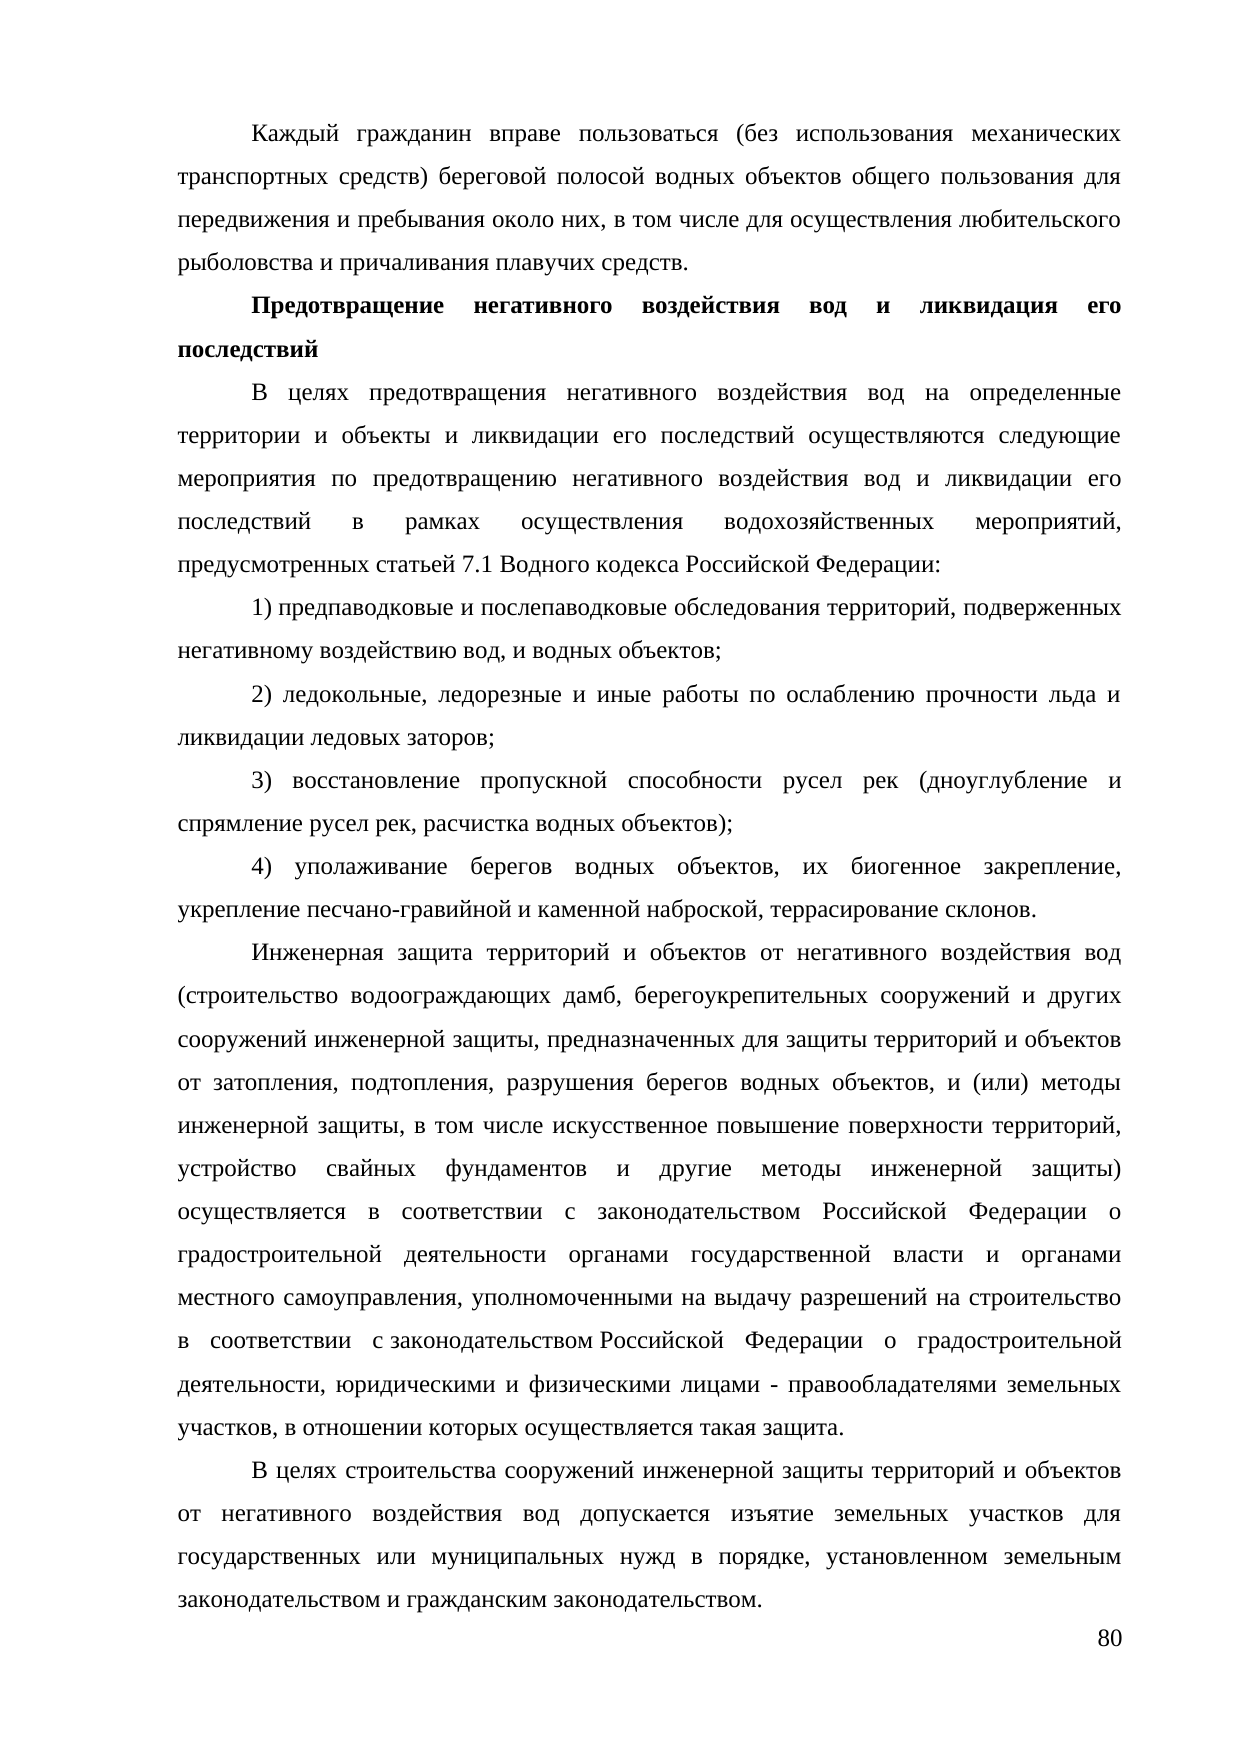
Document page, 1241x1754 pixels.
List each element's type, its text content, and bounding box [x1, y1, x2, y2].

text 3) восстановление пропускной способности русел рек (дноуглубление и спрямление русел рек, расчистка водных объектов); [177, 765, 1122, 837]
text 1) предпаводковые и послепаводковые обследования территорий, подверженных негативному воздействию вод, и водных объектов; [177, 592, 1122, 664]
text В целях предотвращения негативного воздействия вод на определенные территории и объекты и ликвидации его последствий осуществляются следующие мероприятия по предотвращению негативного воздействия вод и ликвидации его последствий в рамках осуществления водохозяйственных мероприятий, предусмотренных статьей 7.1 Водного кодекса Российской Федерации: [177, 377, 1122, 578]
text Инженерная защита территорий и объектов от негативного воздействия вод (строительство водоограждающих дамб, берегоукрепительных сооружений и других сооружений инженерной защиты, предназначенных для защиты территорий и объектов от затопления, подтопления, разрушения берегов водных объектов, и (или) методы инженерной защиты, в том числе искусственное повышение поверхности территорий, устройство свайных фундаментов и другие методы инженерной защиты) осуществляется в соответствии с законодательством Российской Федерации о градостроительной деятельности органами государственной власти и органами местного самоуправления, уполномоченными на выдачу разрешений на строительство в соответствии с законодательством Российской Федерации о градостроительной деятельности, юридическими и физическими лицами - правообладателями земельных участков, в отношении которых осуществляется такая защита. [177, 937, 1122, 1441]
text 4) уполаживание берегов водных объектов, их биогенное закрепление, укрепление песчано-гравийной и каменной наброской, террасирование склонов. [177, 851, 1122, 923]
text Каждый гражданин вправе пользоваться (без использования механических транспортных средств) береговой полосой водных объектов общего пользования для передвижения и пребывания около них, в том числе для осуществления любительского рыболовства и причаливания плавучих средств. [177, 118, 1122, 276]
text Предотвращение негативного воздействия вод и ликвидация его последствий [177, 291, 1122, 362]
text 2) ледокольные, ледорезные и иные работы по ослаблению прочности льда и ликвидации ледовых заторов; [177, 679, 1122, 751]
text В целях строительства сооружений инженерной защиты территорий и объектов от негативного воздействия вод допускается изъятие земельных участков для государственных или муниципальных нужд в порядке, установленном земельным законодательством и гражданским законодательством. [177, 1455, 1122, 1613]
